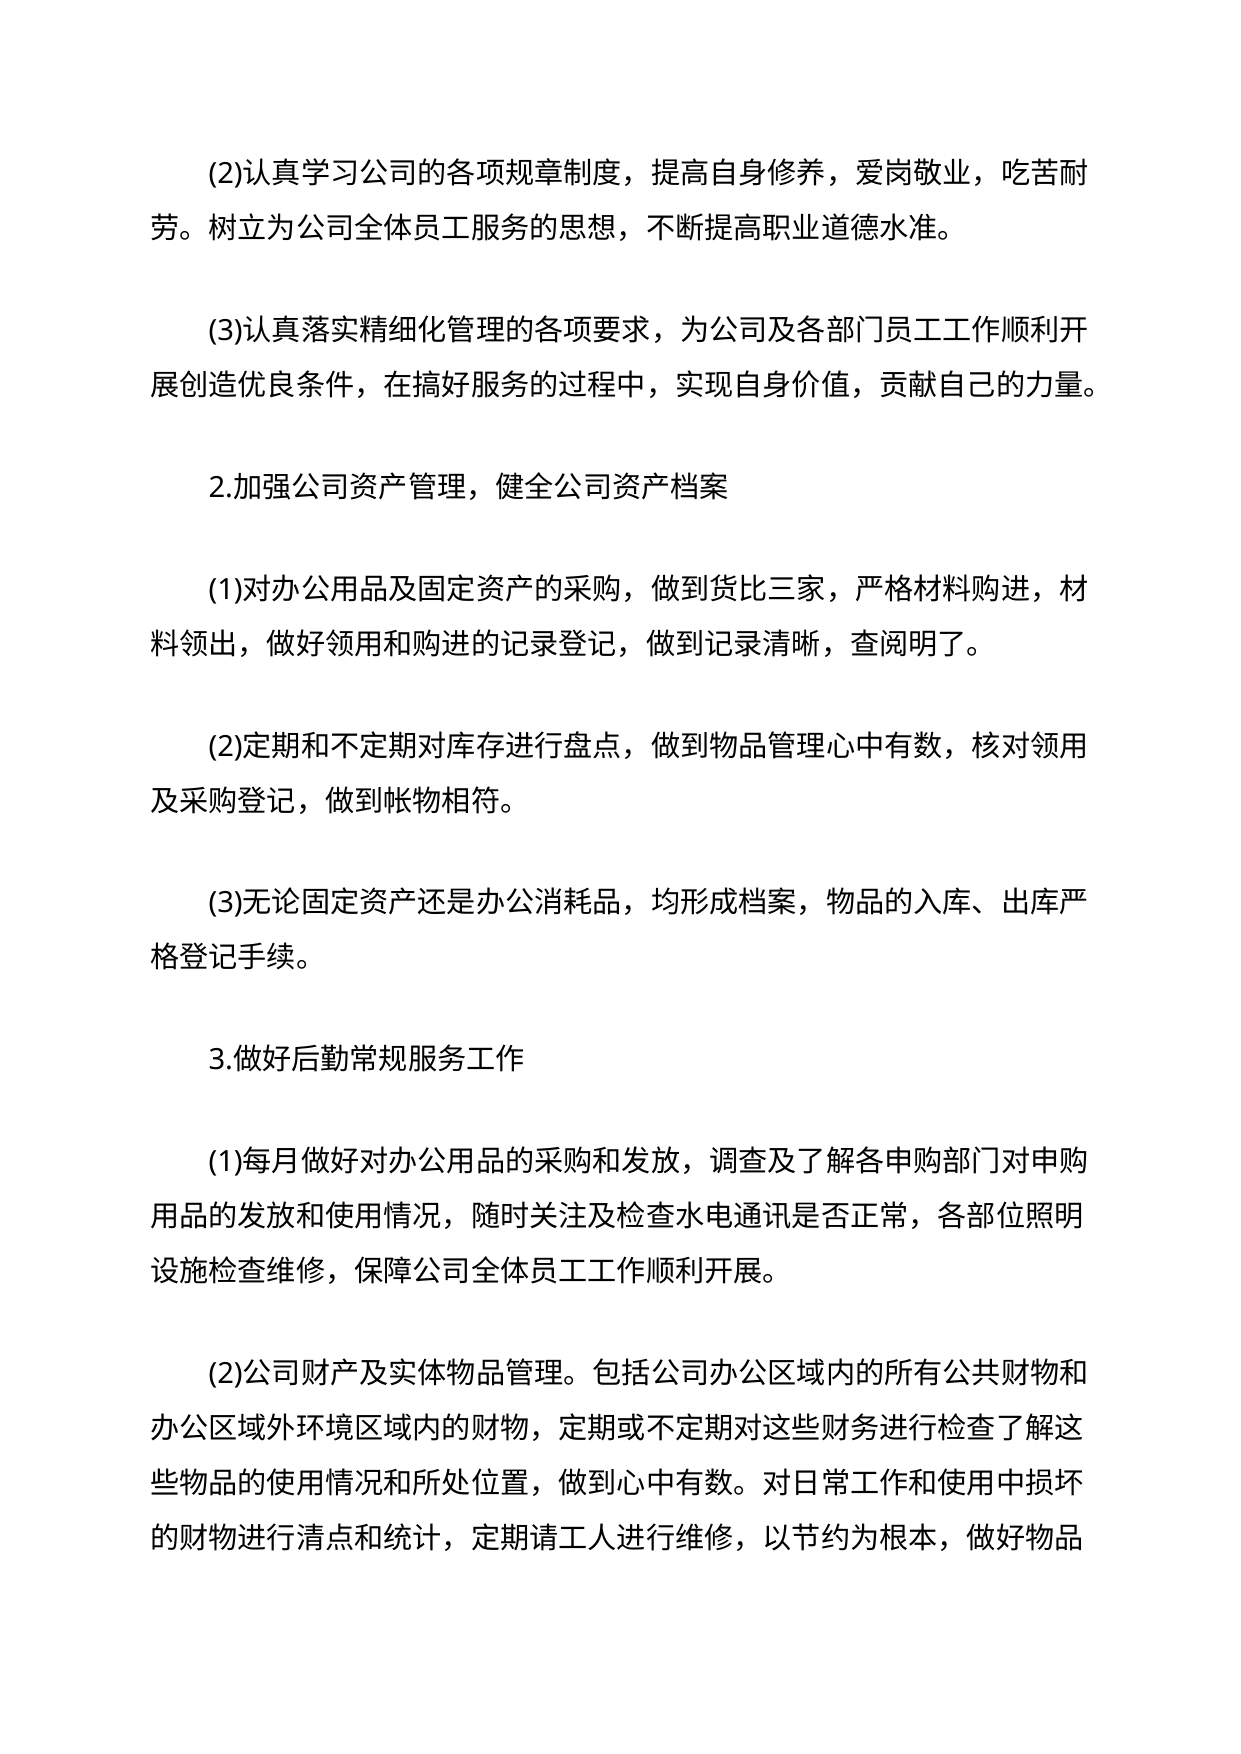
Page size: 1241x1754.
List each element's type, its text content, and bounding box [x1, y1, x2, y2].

text 2.加强公司资产管理，健全公司资产档案 [150, 463, 1090, 506]
text (3)认真落实精细化管理的各项要求，为公司及各部门员工工作顺利开展创造优良条件，在搞好服务的过程中，实现自身价值，贡献自己的力量。 [150, 307, 1090, 404]
text (1)每月做好对办公用品的采购和发放，调查及了解各申购部门对申购用品的发放和使用情况，随时关注及检查水电通讯是否正常，各部位照明设施检查维修，保障公司全体员工工作顺利开展。 [150, 1138, 1090, 1290]
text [150, 1349, 1090, 1557]
text 3.做好后勤常规服务工作 [150, 1036, 1090, 1078]
text (2)认真学习公司的各项规章制度，提高自身修养，爱岗敬业，吃苦耐劳。树立为公司全体员工服务的思想，不断提高职业道德水准。 [150, 150, 1090, 247]
text (1)对办公用品及固定资产的采购，做到货比三家，严格材料购进，材料领出，做好领用和购进的记录登记，做到记录清晰，查阅明了。 [150, 566, 1090, 663]
text (2)定期和不定期对库存进行盘点，做到物品管理心中有数，核对领用及采购登记，做到帐物相符。 [150, 722, 1090, 819]
text (3)无论固定资产还是办公消耗品，均形成档案，物品的入库、出库严格登记手续。 [150, 879, 1090, 976]
